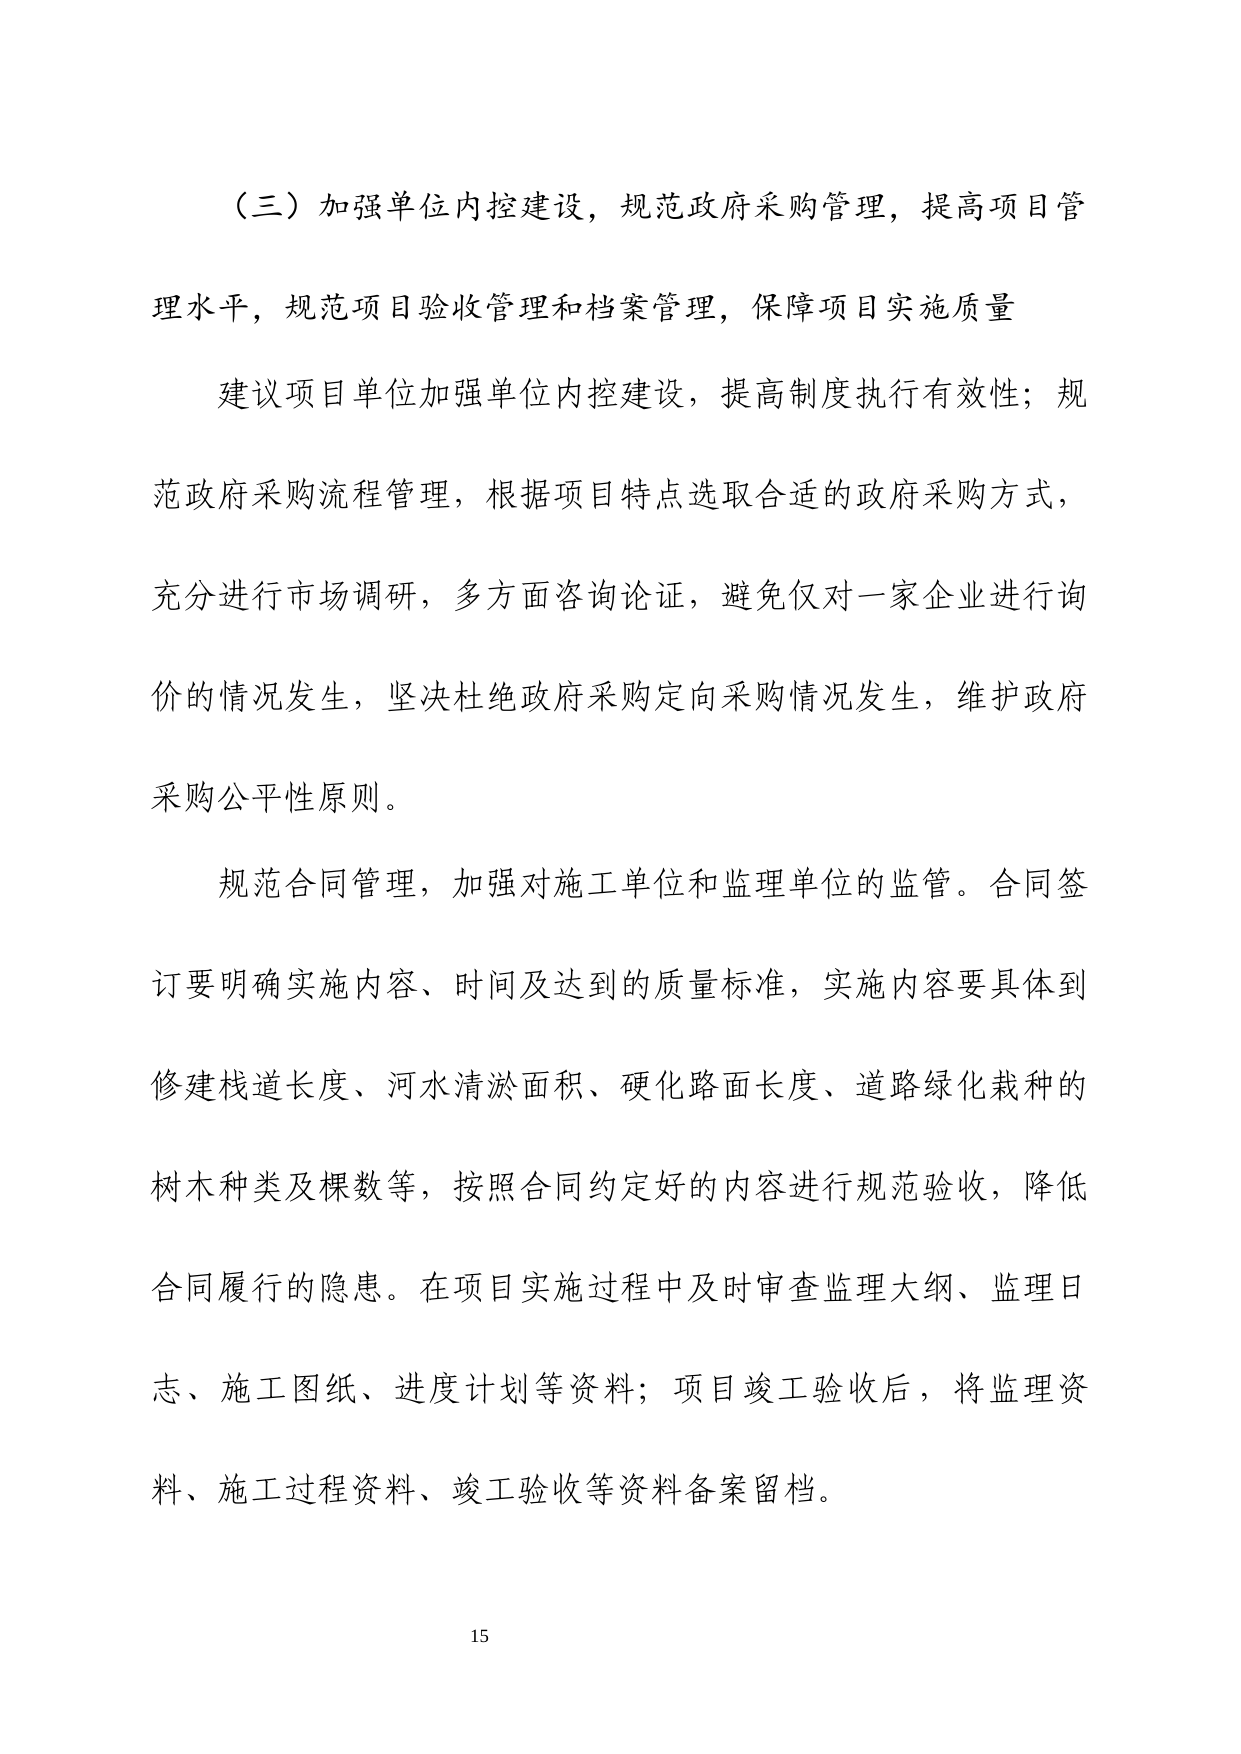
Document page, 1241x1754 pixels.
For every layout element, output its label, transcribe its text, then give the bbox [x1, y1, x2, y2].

text （三）加强单位内控建设，规范政府采购管理，提高项目管理水平，规范项目验收管理和档案管理，保障项目实施质量 [150, 170, 1090, 339]
text 建议项目单位加强单位内控建设，提高制度执行有效性；规范政府采购流程管理，根据项目特点选取合适的政府采购方式，充分进行市场调研，多方面咨询论证，避免仅对一家企业进行询价的情况发生，坚决杜绝政府采购定向采购情况发生，维护政府采购公平性原则。 [150, 358, 1090, 829]
text 规范合同管理，加强对施工单位和监理单位的监管。合同签订要明确实施内容、时间及达到的质量标准，实施内容要具体到修建栈道长度、河水清淤面积、硬化路面长度、道路绿化栽种的树木种类及棵数等，按照合同约定好的内容进行规范验收，降低合同履行的隐患。在项目实施过程中及时审查监理大纲、监理日志、施工图纸、进度计划等资料；项目竣工验收后，将监理资料、施工过程资料、竣工验收等资料备案留档。 [150, 848, 1090, 1521]
